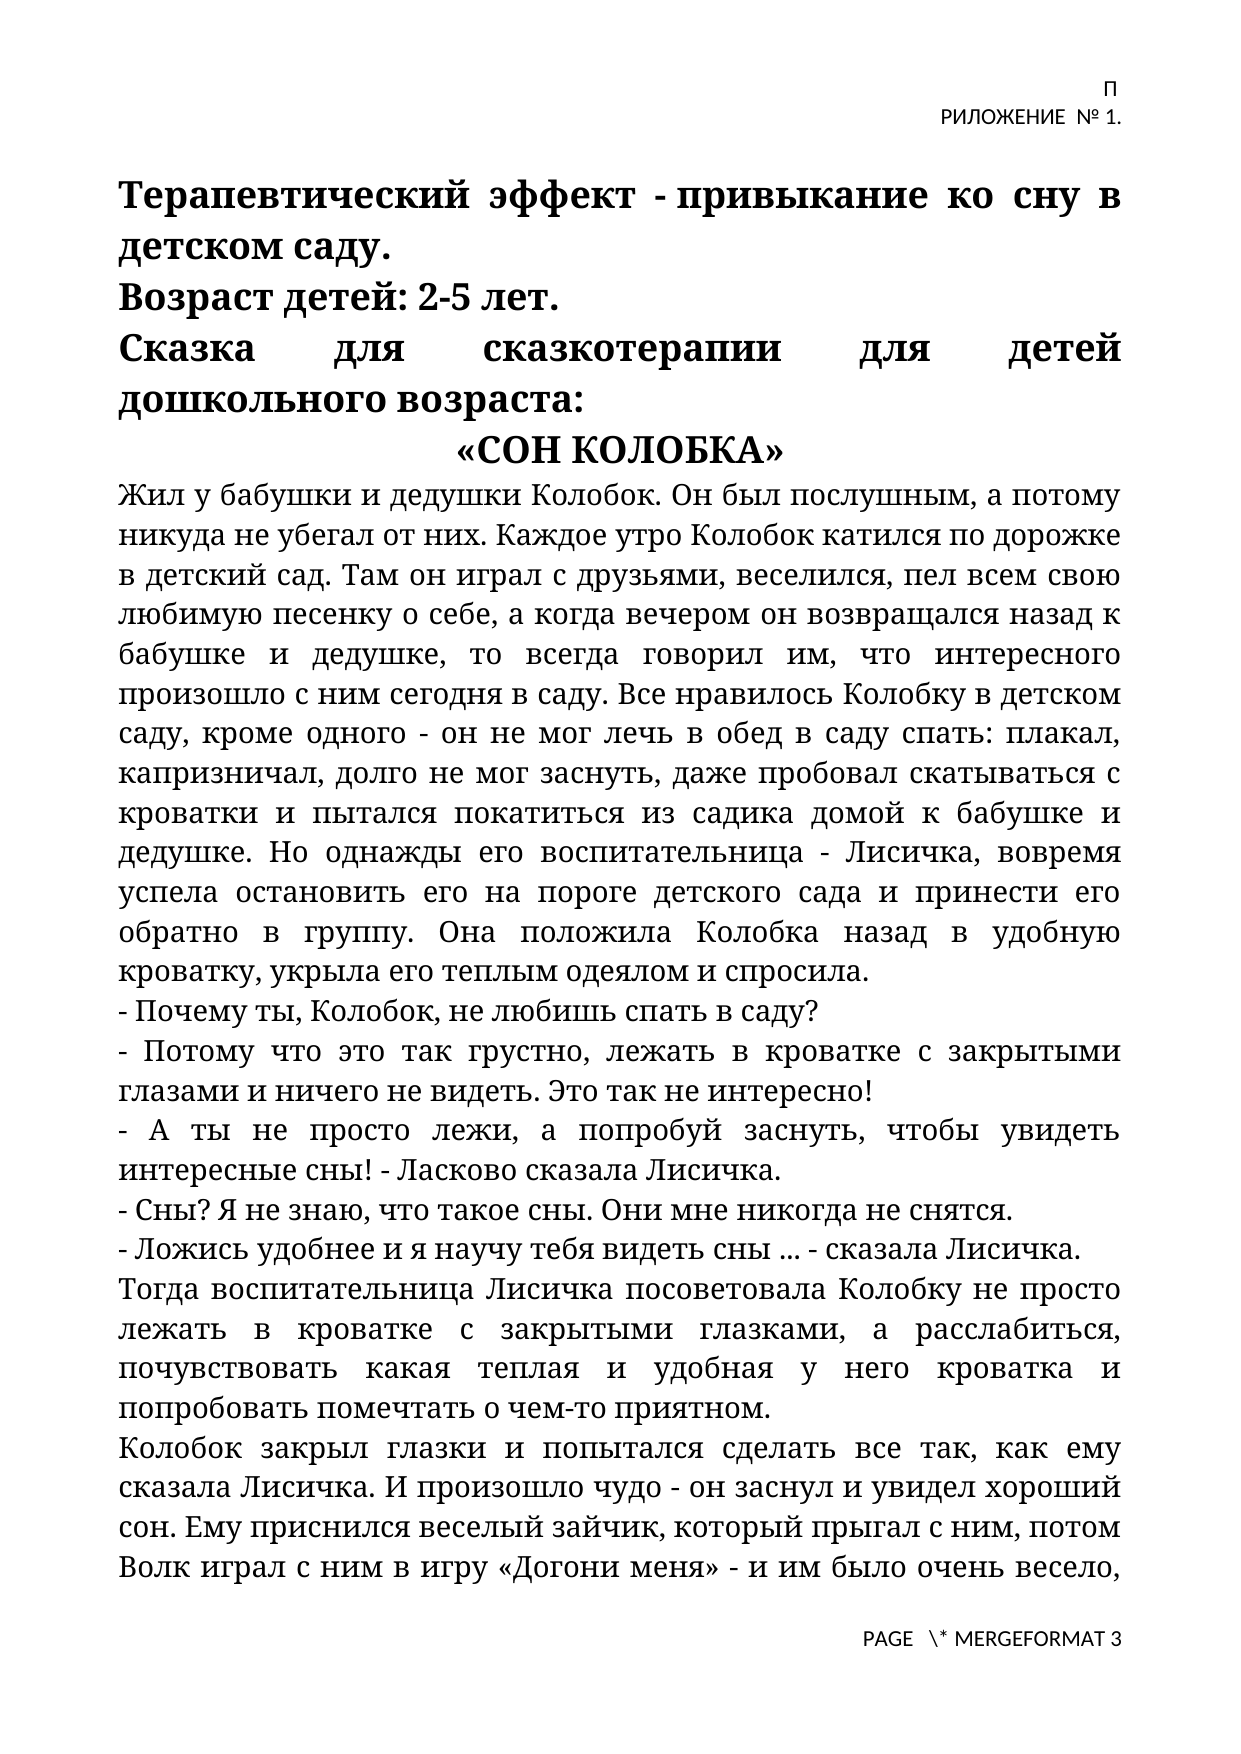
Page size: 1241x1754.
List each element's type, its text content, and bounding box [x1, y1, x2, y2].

text - Ложись удобнее и я научу тебя видеть сны ... - сказала Лисичка. [118, 1228, 1122, 1268]
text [118, 1427, 1122, 1586]
text Тогда воспитательница Лисичка посоветовала Колобку не просто лежать в кроватке с закрытыми глазками, а расслабиться, почувствовать какая теплая и удобная у него кроватка и попробовать помечтать о чем-то приятном. [118, 1268, 1122, 1427]
text Сказка для сказкотерапии для детей дошкольного возраста: [118, 321, 1122, 423]
text - Потому что это так грустно, лежать в кроватке с закрытыми глазами и ничего не видеть. Это так не интересно! [118, 1030, 1122, 1109]
text - А ты не просто лежи, а попробуй заснуть, чтобы увидеть интересные сны! - Ласково сказала Лисичка. [118, 1109, 1122, 1189]
text Терапевтический эффект - привыкание ко сну в детском саду. [118, 168, 1122, 270]
text - Почему ты, Колобок, не любишь спать в саду? [118, 990, 1122, 1030]
text - Сны? Я не знаю, что такое сны. Они мне никогда не снятся. [118, 1189, 1122, 1228]
text Жил у бабушки и дедушки Колобок. Он был послушным, а потому никуда не убегал от них. Каждое утро Колобок катился по дорожке в детский сад. Там он играл с друзьями, веселился, пел всем свою любимую песенку о себе, а когда вечером он возвращался назад к бабушке и дедушке, то всегда говорил им, что интересного произошло с ним сегодня в саду. Все нравилось Колобку в детском саду, кроме одного - он не мог лечь в обед в саду спать: плакал, капризничал, долго не мог заснуть, даже пробовал скатываться с кроватки и пытался покатиться из садика домой к бабушке и дедушке. Но однажды его воспитательница - Лисичка, вовремя успела остановить его на пороге детского сада и принести его обратно в группу. Она положила Колобка назад в удобную кроватку, укрыла его теплым одеялом и спросила. [118, 474, 1122, 990]
text «СОН КОЛОБКА» [118, 423, 1122, 474]
text Возраст детей: 2-5 лет. [118, 270, 1122, 321]
